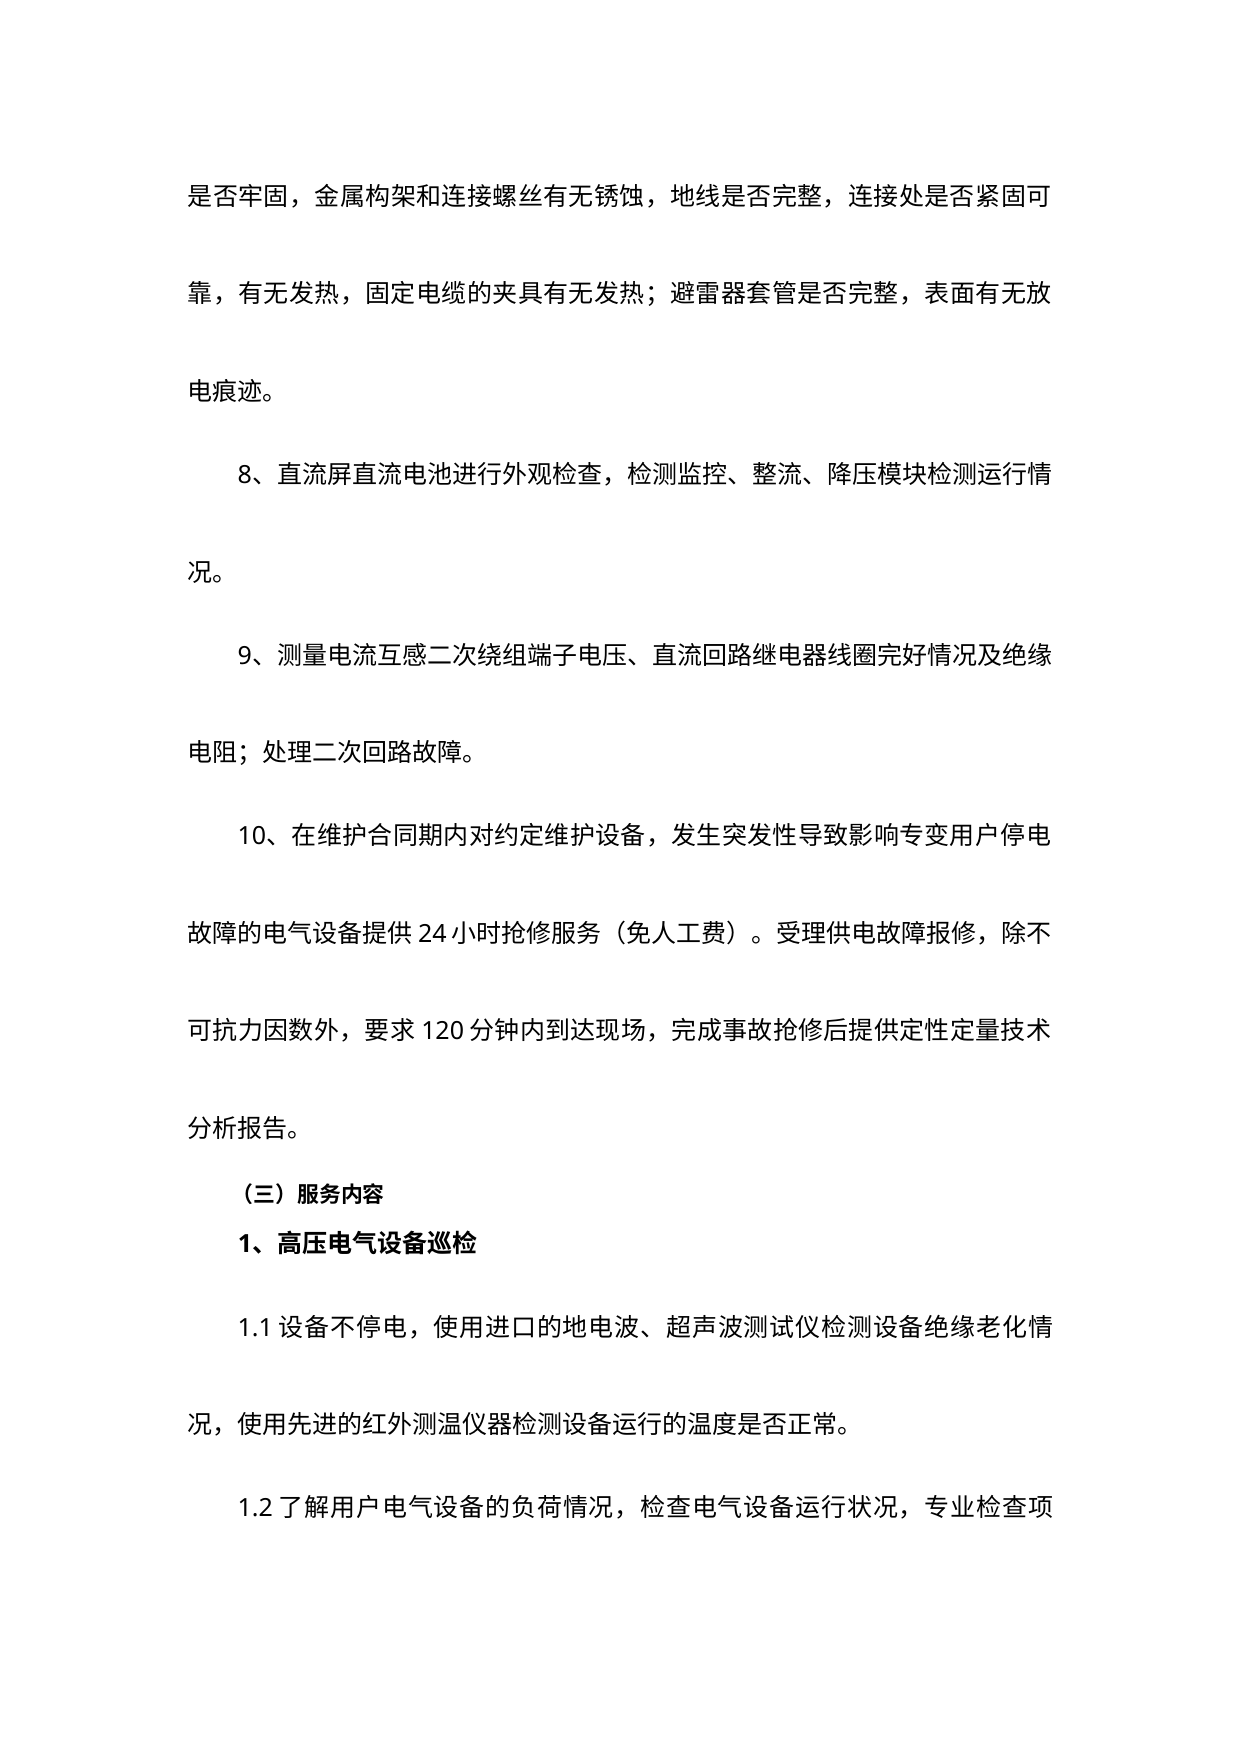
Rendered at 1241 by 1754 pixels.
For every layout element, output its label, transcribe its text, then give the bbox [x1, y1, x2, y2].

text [187, 162, 1053, 422]
text 9、测量电流互感二次绕组端子电压、直流回路继电器线圈完好情况及绝缘电阻；处理二次回路故障。 [187, 621, 1053, 783]
text 10、在维护合同期内对约定维护设备，发生突发性导致影响专变用户停电故障的电气设备提供24小时抢修服务（免人工费）。受理供电故障报修，除不可抗力因数外，要求120分钟内到达现场，完成事故抢修后提供定性定量技术分析报告。 [187, 801, 1053, 1159]
text 1.1设备不停电，使用进口的地电波、超声波测试仪检测设备绝缘老化情况，使用先进的红外测温仪器检测设备运行的温度是否正常。 [187, 1293, 1053, 1455]
subtitle （三）服务内容 [187, 1177, 1053, 1209]
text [187, 1473, 1053, 1538]
text 1、高压电气设备巡检 [187, 1209, 1053, 1274]
text 8、直流屏直流电池进行外观检查，检测监控、整流、降压模块检测运行情况。 [187, 440, 1053, 603]
